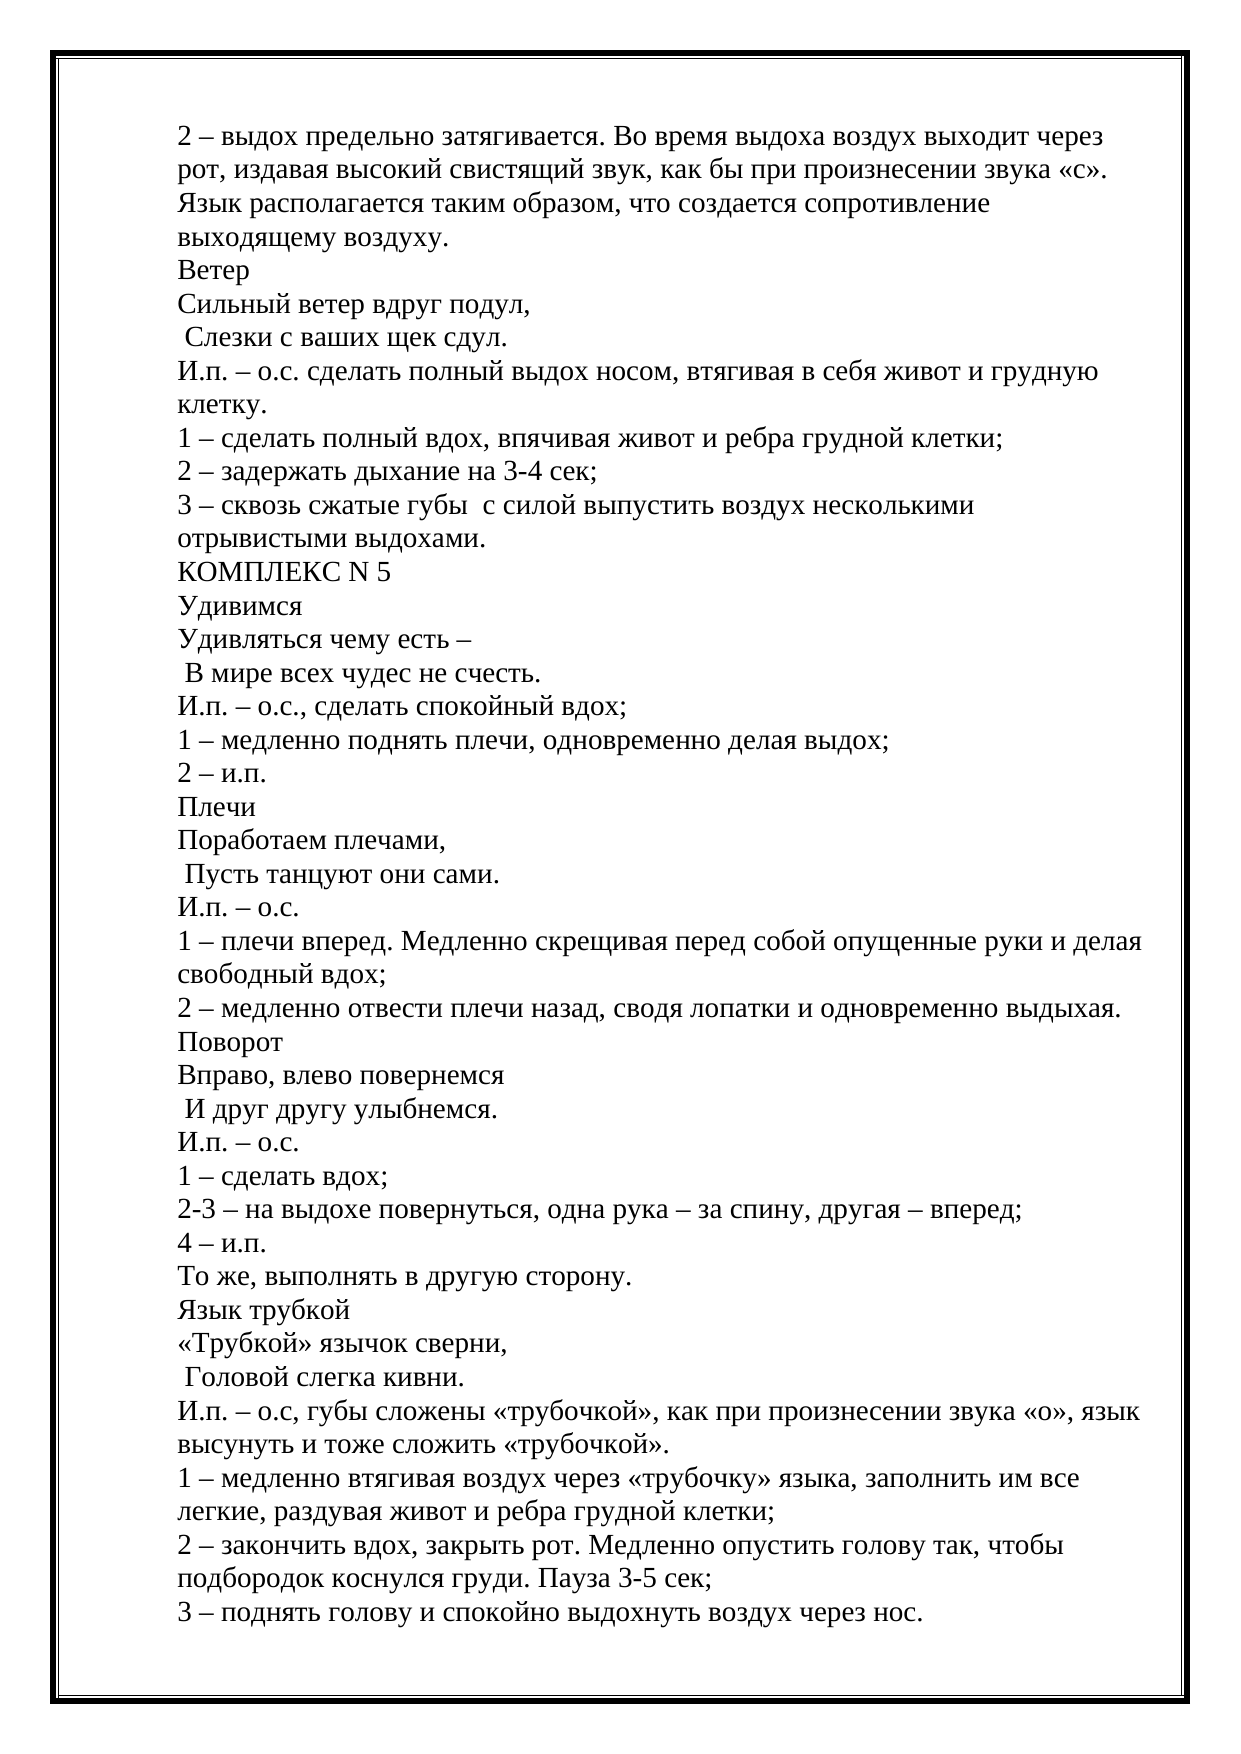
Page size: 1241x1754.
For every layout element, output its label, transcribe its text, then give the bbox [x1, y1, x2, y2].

text КОМПЛЕКС N 5 [177, 554, 1152, 588]
text Слезки с ваших щек сдул. [177, 319, 1152, 353]
text 2-3 – на выдохе повернуться, одна рука – за спину, другая – вперед; [177, 1191, 1152, 1225]
text 4 – и.п. [177, 1225, 1152, 1258]
text И друг другу улыбнемся. [177, 1091, 1152, 1124]
text 1 – медленно поднять плечи, одновременно делая выдох; [177, 722, 1152, 755]
text 1 – медленно втягивая воздух через «трубочку» языка, заполнить им все легкие, раздувая живот и ребра грудной клетки; [177, 1460, 1152, 1527]
text Головой слегка кивни. [177, 1359, 1152, 1393]
text Ветер [177, 252, 1152, 286]
text Поработаем плечами, [177, 822, 1152, 856]
text И.п. – о.с. [177, 889, 1152, 923]
text И.п. – о.с., сделать спокойный вдох; [177, 688, 1152, 722]
text 1 – сделать полный вдох, впячивая живот и ребра грудной клетки; [177, 420, 1152, 453]
text Пусть танцуют они сами. [177, 856, 1152, 889]
text Поворот [177, 1024, 1152, 1057]
text И.п. – о.с. сделать полный выдох носом, втягивая в себя живот и грудную клетку. [177, 353, 1152, 420]
text И.п. – о.с, губы сложены «трубочкой», как при произнесении звука «о», язык высунуть и тоже сложить «трубочкой». [177, 1393, 1152, 1460]
text Язык трубкой [177, 1292, 1152, 1326]
text «Трубкой» язычок сверни, [177, 1326, 1152, 1359]
text Плечи [177, 789, 1152, 822]
text 1 – сделать вдох; [177, 1158, 1152, 1191]
text 2 – и.п. [177, 755, 1152, 789]
text 2 – закончить вдох, закрыть рот. Медленно опустить голову так, чтобы подбородок коснулся груди. Пауза 3-5 сек; [177, 1527, 1152, 1594]
text 2 – задержать дыхание на 3-4 сек; [177, 453, 1152, 487]
text 2 – выдох предельно затягивается. Во время выдоха воздух выходит через рот, издавая высокий свистящий звук, как бы при произнесении звука «с». Язык располагается таким образом, что создается сопротивление выходящему воздуху. [177, 118, 1152, 252]
text 3 – сквозь сжатые губы с силой выпустить воздух несколькими отрывистыми выдохами. [177, 487, 1152, 554]
text Сильный ветер вдруг подул, [177, 286, 1152, 319]
text 3 – поднять голову и спокойно выдохнуть воздух через нос. [177, 1594, 1152, 1627]
text Удивляться чему есть – [177, 621, 1152, 655]
text То же, выполнять в другую сторону. [177, 1258, 1152, 1292]
text 1 – плечи вперед. Медленно скрещивая перед собой опущенные руки и делая свободный вдох; [177, 923, 1152, 990]
text И.п. – о.с. [177, 1124, 1152, 1158]
text Удивимся [177, 588, 1152, 621]
text Вправо, влево повернемся [177, 1057, 1152, 1091]
text В мире всех чудес не счесть. [177, 655, 1152, 688]
text 2 – медленно отвести плечи назад, сводя лопатки и одновременно выдыхая. [177, 990, 1152, 1024]
